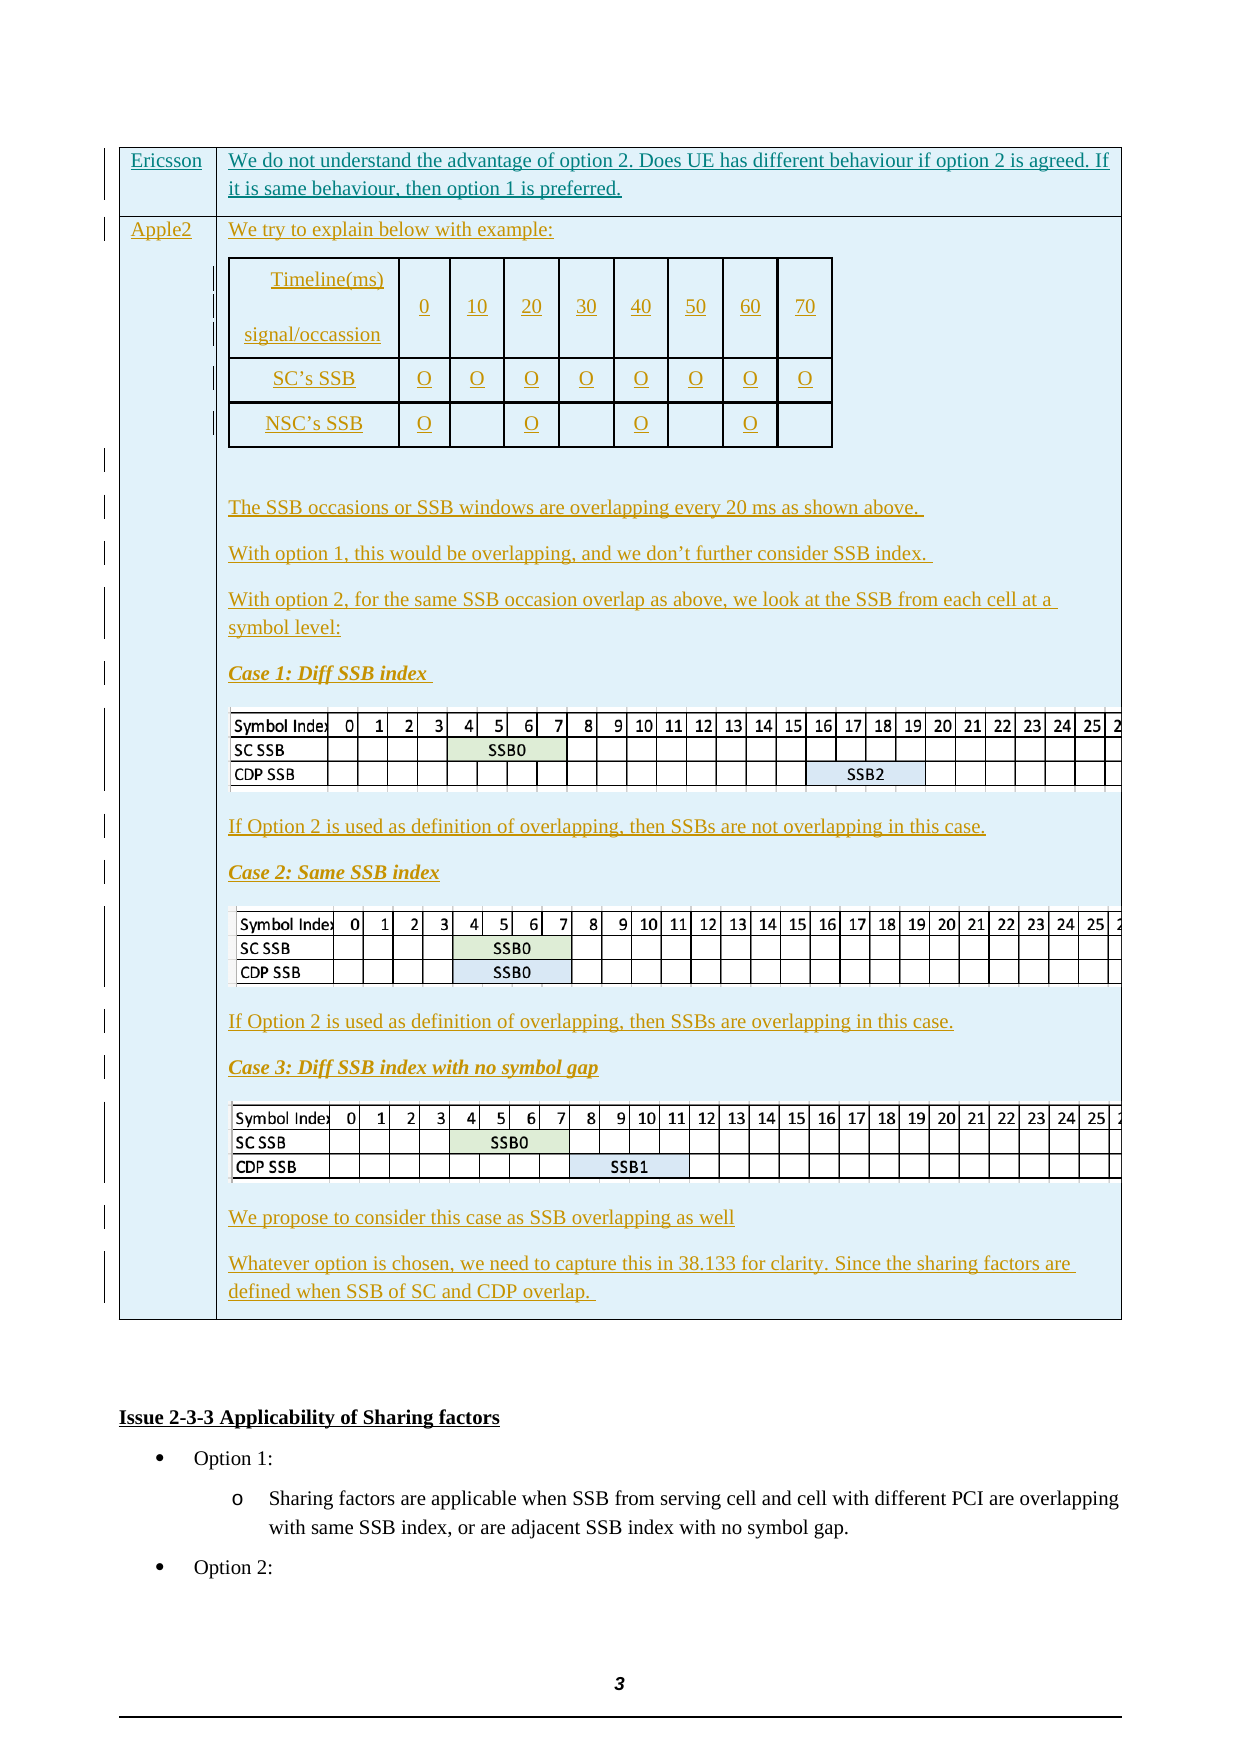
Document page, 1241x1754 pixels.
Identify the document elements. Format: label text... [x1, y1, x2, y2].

list Option 2: [156, 1555, 1122, 1579]
text Issue 2-3-3 Applicability of Sharing factors [118, 1405, 1122, 1429]
list Option 1: [156, 1445, 1122, 1469]
picture [228, 707, 1122, 792]
picture [228, 906, 1122, 987]
picture [228, 1101, 1122, 1183]
list Sharing factors are applicable when SSB from serving cell and cell with different PCI are overlapping with same SSB index, or are adjacent SSB index with no symbol gap. [231, 1486, 1122, 1539]
